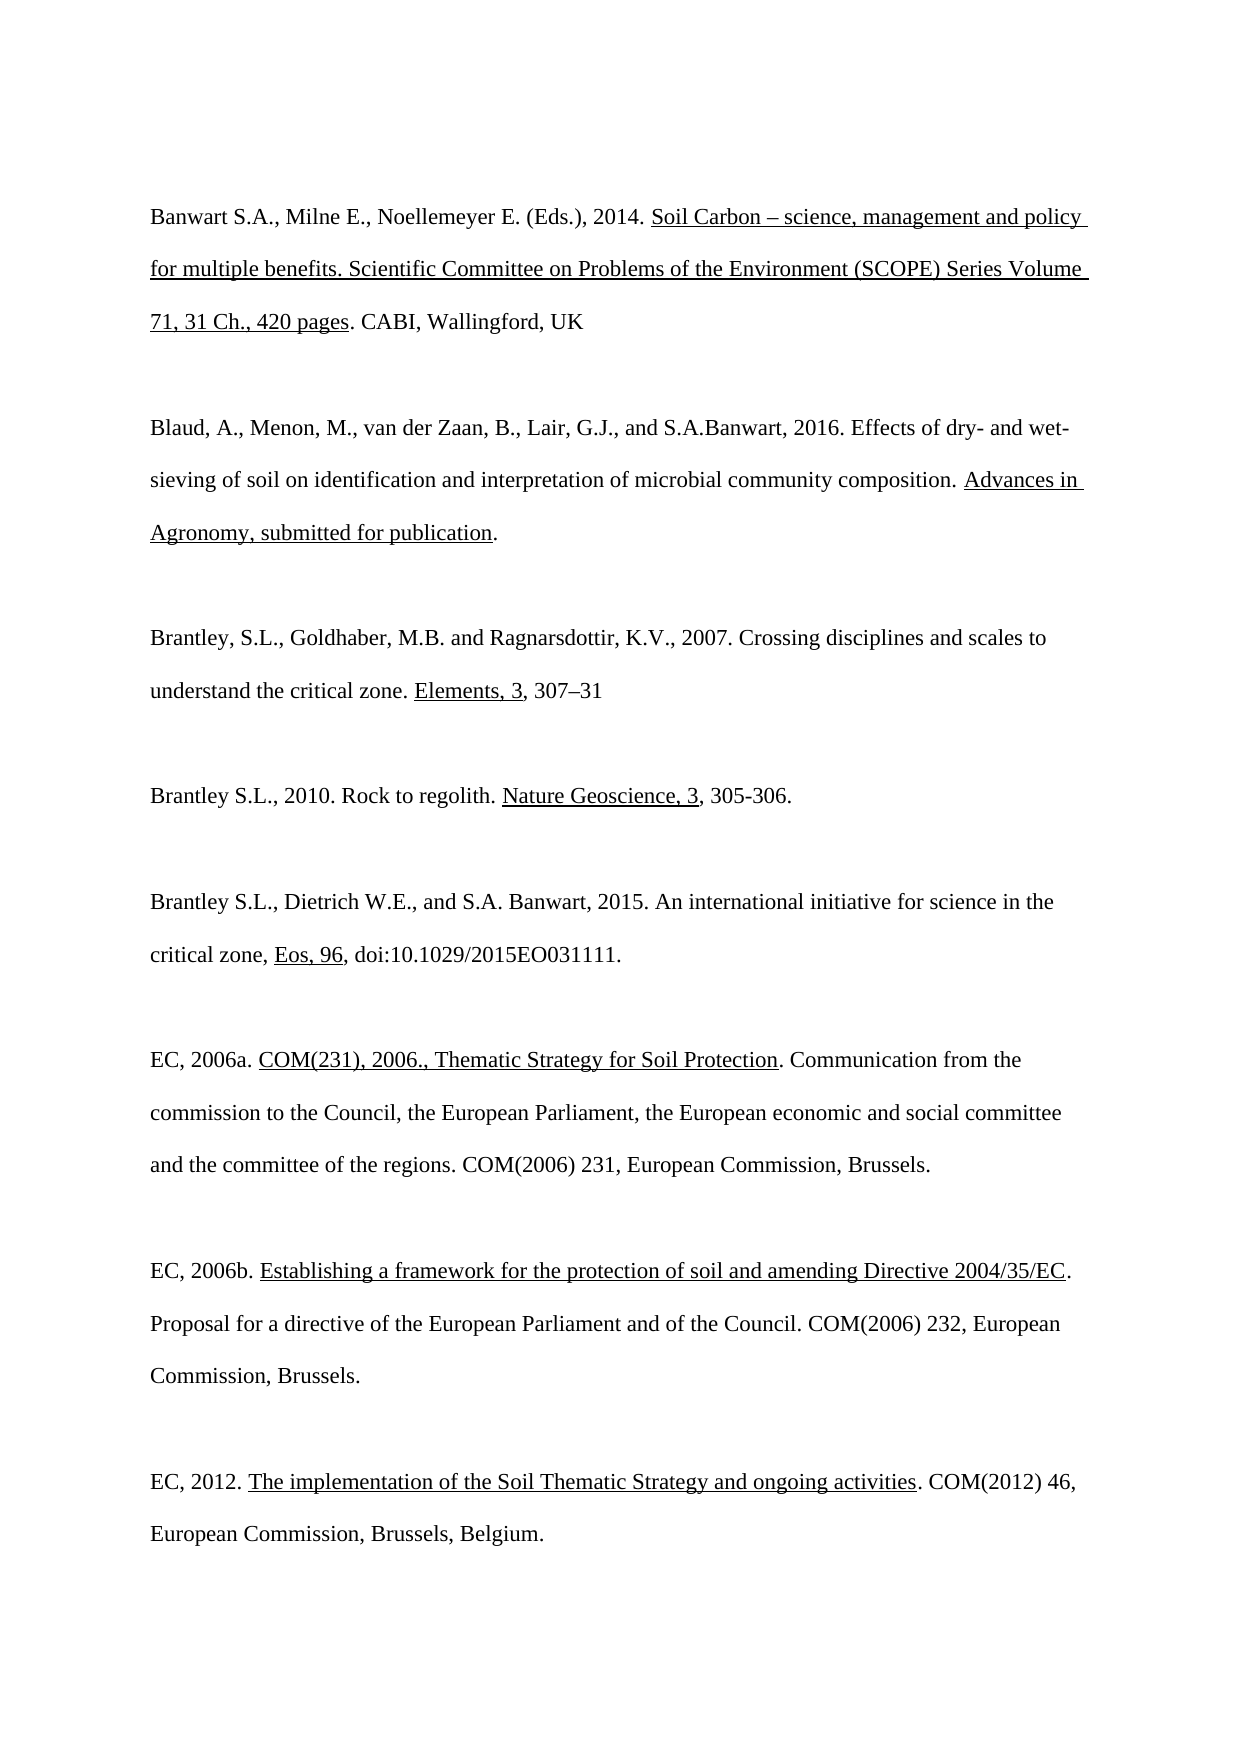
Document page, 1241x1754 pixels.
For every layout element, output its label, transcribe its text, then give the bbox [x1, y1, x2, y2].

text Brantley S.L., Dietrich W.E., and S.A. Banwart, 2015. An international initiative for science in the critical zone, Eos, 96, doi:10.1029/2015EO031111. [150, 888, 1090, 967]
text EC, 2012. The implementation of the Soil Thematic Strategy and ongoing activities. COM(2012) 46, European Commission, Brussels, Belgium. [150, 1468, 1090, 1547]
text Brantley S.L., 2010. Rock to regolith. Nature Geoscience, 3, 305-306. [150, 782, 1090, 809]
text Banwart S.A., Milne E., Noellemeyer E. (Eds.), 2014. Soil Carbon – science, management and policy for multiple benefits. Scientific Committee on Problems of the Environment (SCOPE) Series Volume 71, 31 Ch., 420 pages. CABI, Wallingford, UK [150, 203, 1090, 334]
text Brantley, S.L., Goldhaber, M.B. and Ragnarsdottir, K.V., 2007. Crossing disciplines and scales to understand the critical zone. Elements, 3, 307–31 [150, 624, 1090, 703]
text Blaud, A., Menon, M., van der Zaan, B., Lair, G.J., and S.A.Banwart, 2016. Effects of dry- and wet-sieving of soil on identification and interpretation of microbial community composition. Advances in Agronomy, submitted for publication. [150, 413, 1090, 545]
text EC, 2006b. Establishing a framework for the protection of soil and amending Directive 2004/35/EC. Proposal for a directive of the European Parliament and of the Council. COM(2006) 232, European Commission, Brussels. [150, 1257, 1090, 1389]
text EC, 2006a. COM(231), 2006., Thematic Strategy for Soil Protection. Communication from the commission to the Council, the European Parliament, the European economic and social committee and the committee of the regions. COM(2006) 231, European Commission, Brussels. [150, 1046, 1090, 1178]
